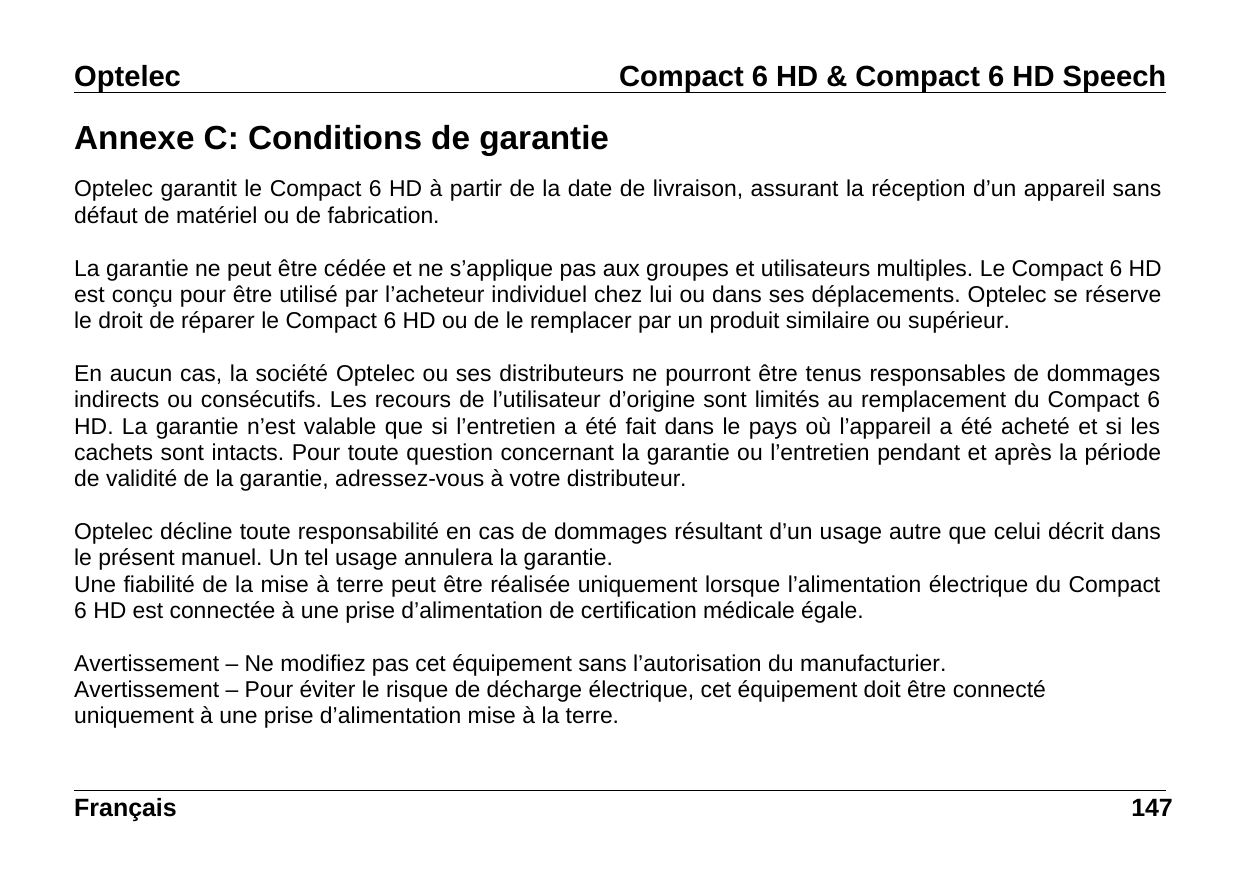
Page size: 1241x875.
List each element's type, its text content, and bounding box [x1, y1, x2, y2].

text Avertissement – Ne modifiez pas cet équipement sans l’autorisation du manufacturier. [74, 650, 1166, 676]
text Une fiabilité de la mise à terre peut être réalisée uniquement lorsque l’alimentation électrique du Compact 6 HD est connectée à une prise d’alimentation de certification médicale égale. [74, 571, 1162, 623]
text La garantie ne peut être cédée et ne s’applique pas aux groupes et utilisateurs multiples. Le Compact 6 HD est conçu pour être utilisé par l’acheteur individuel chez lui ou dans ses déplacements. Optelec se réserve le droit de réparer le Compact 6 HD ou de le remplacer par un produit similaire ou supérieur. [74, 254, 1162, 333]
text Optelec décline toute responsabilité en cas de dommages résultant d’un usage autre que celui décrit dans le présent manuel. Un tel usage annulera la garantie. [74, 518, 1162, 571]
text En aucun cas, la société Optelec ou ses distributeurs ne pourront être tenus responsables de dommages indirects ou consécutifs. Les recours de l’utilisateur d’origine sont limités au remplacement du Compact 6 HD. La garantie n’est valable que si l’entretien a été fait dans le pays où l’appareil a été acheté et si les cachets sont intacts. Pour toute question concernant la garantie ou l’entretien pendant et après la période de validité de la garantie, adressez-vous à votre distributeur. [74, 360, 1162, 492]
text Avertissement – Pour éviter le risque de décharge électrique, cet équipement doit être connecté uniquement à une prise d’alimentation mise à la terre. [74, 676, 1166, 729]
text Optelec garantit le Compact 6 HD à partir de la date de livraison, assurant la réception d’un appareil sans défaut de matériel ou de fabrication. [74, 175, 1162, 228]
subtitle Annexe C: Conditions de garantie [74, 118, 1166, 157]
